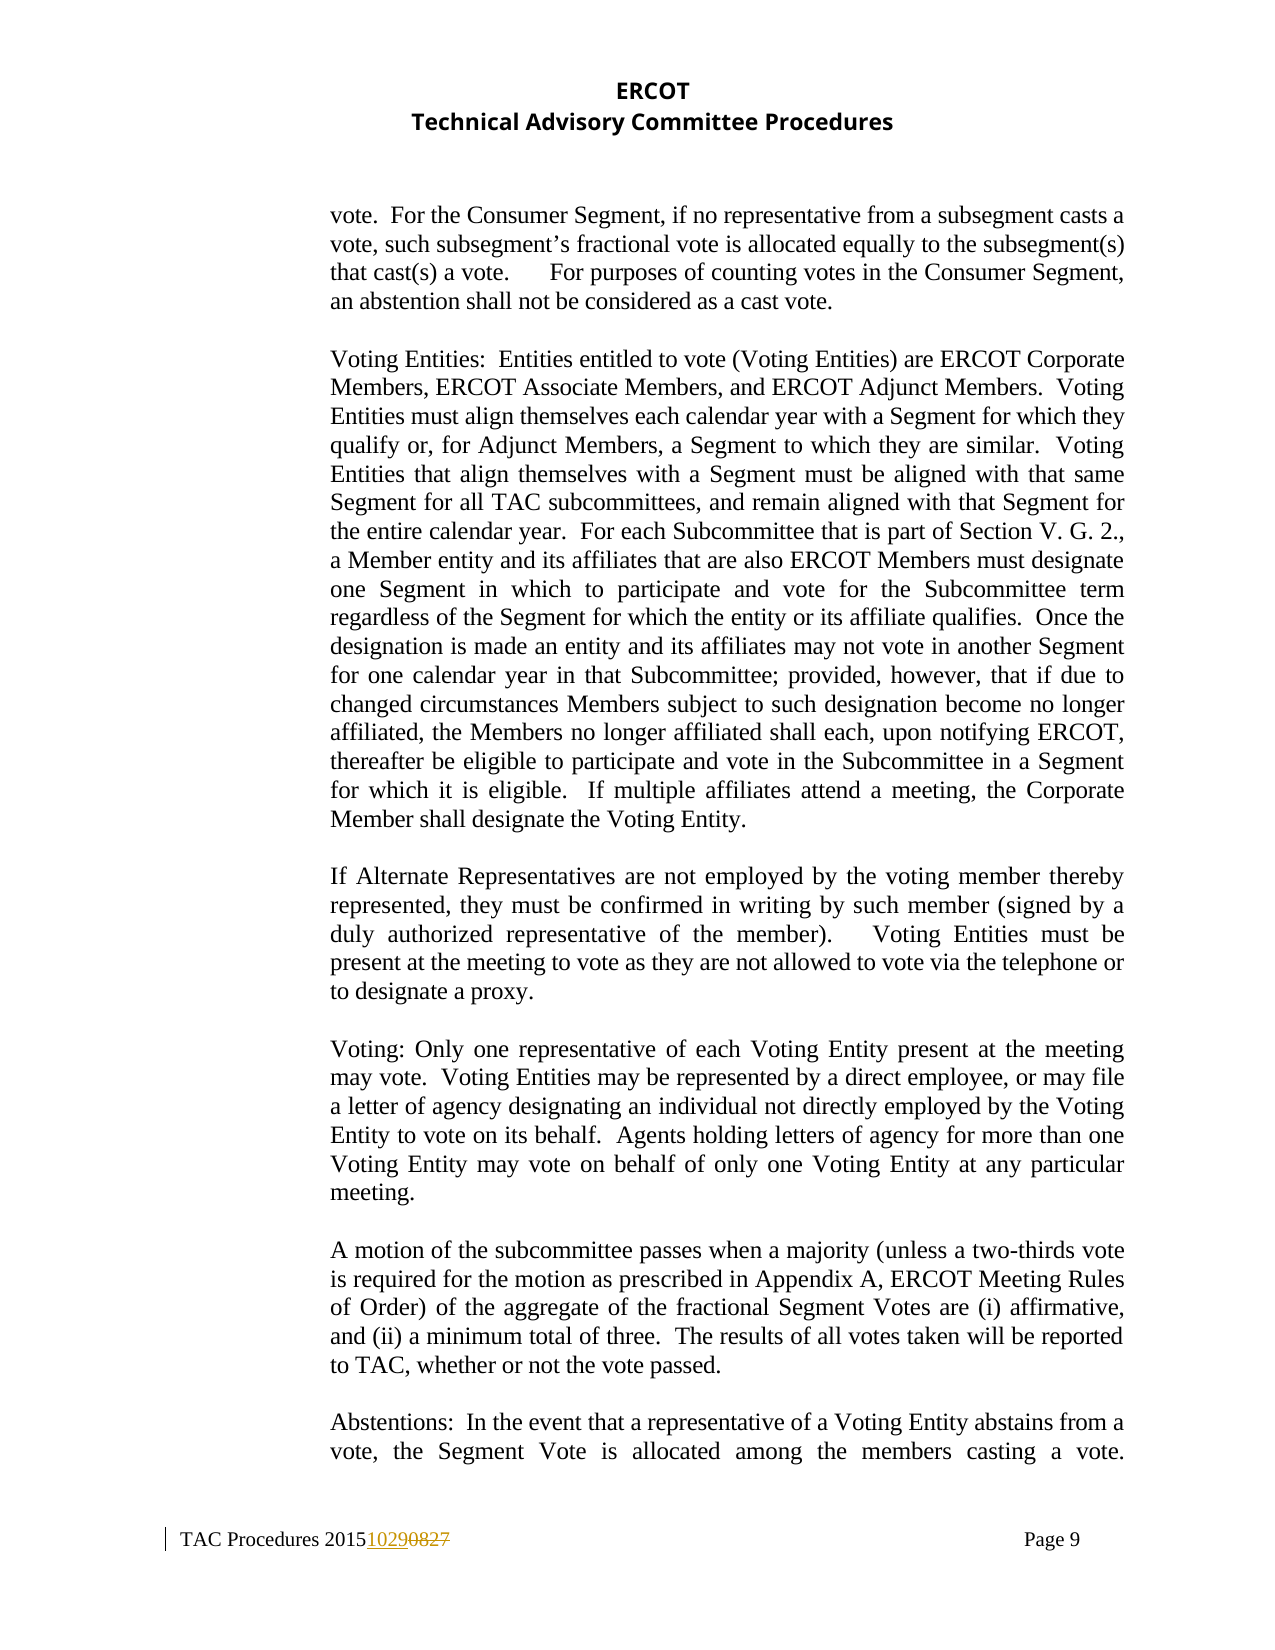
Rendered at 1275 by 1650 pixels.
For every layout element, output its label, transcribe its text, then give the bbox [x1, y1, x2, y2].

text A motion of the subcommittee passes when a majority (unless a two-thirds vote is required for the motion as prescribed in Appendix A, ERCOT Meeting Rules of Order) of the aggregate of the fractional Segment Votes are (i) affirmative, and (ii) a minimum total of three. The results of all votes taken will be reported to TAC, whether or not the vote passed. [330, 1235, 1125, 1379]
text Voting: Only one representative of each Voting Entity present at the meeting may vote. Voting Entities may be represented by a direct employee, or may file a letter of agency designating an individual not directly employed by the Voting Entity to vote on its behalf. Agents holding letters of agency for more than one Voting Entity may vote on behalf of only one Voting Entity at any particular meeting. [330, 1034, 1125, 1206]
text If Alternate Representatives are not employed by the voting member thereby represented, they must be confirmed in writing by such member (signed by a duly authorized representative of the member). Voting Entities must be present at the meeting to vote as they are not allowed to vote via the telephone or to designate a proxy. [330, 861, 1125, 1005]
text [330, 200, 1125, 315]
text Voting Entities: Entities entitled to vote (Voting Entities) are ERCOT Corporate Members, ERCOT Associate Members, and ERCOT Adjunct Members. Voting Entities must align themselves each calendar year with a Segment for which they qualify or, for Adjunct Members, a Segment to which they are similar. Voting Entities that align themselves with a Segment must be aligned with that same Segment for all TAC subcommittees, and remain aligned with that Segment for the entire calendar year. For each Subcommittee that is part of Section V. G. 2., a Member entity and its affiliates that are also ERCOT Members must designate one Segment in which to participate and vote for the Subcommittee term regardless of the Segment for which the entity or its affiliate qualifies. Once the designation is made an entity and its affiliates may not vote in another Segment for one calendar year in that Subcommittee; provided, however, that if due to changed circumstances Members subject to such designation become no longer affiliated, the Members no longer affiliated shall each, upon notifying ERCOT, thereafter be eligible to participate and vote in the Subcommittee in a Segment for which it is eligible. If multiple affiliates attend a meeting, the Corporate Member shall designate the Voting Entity. [330, 344, 1125, 832]
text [330, 1407, 1125, 1465]
